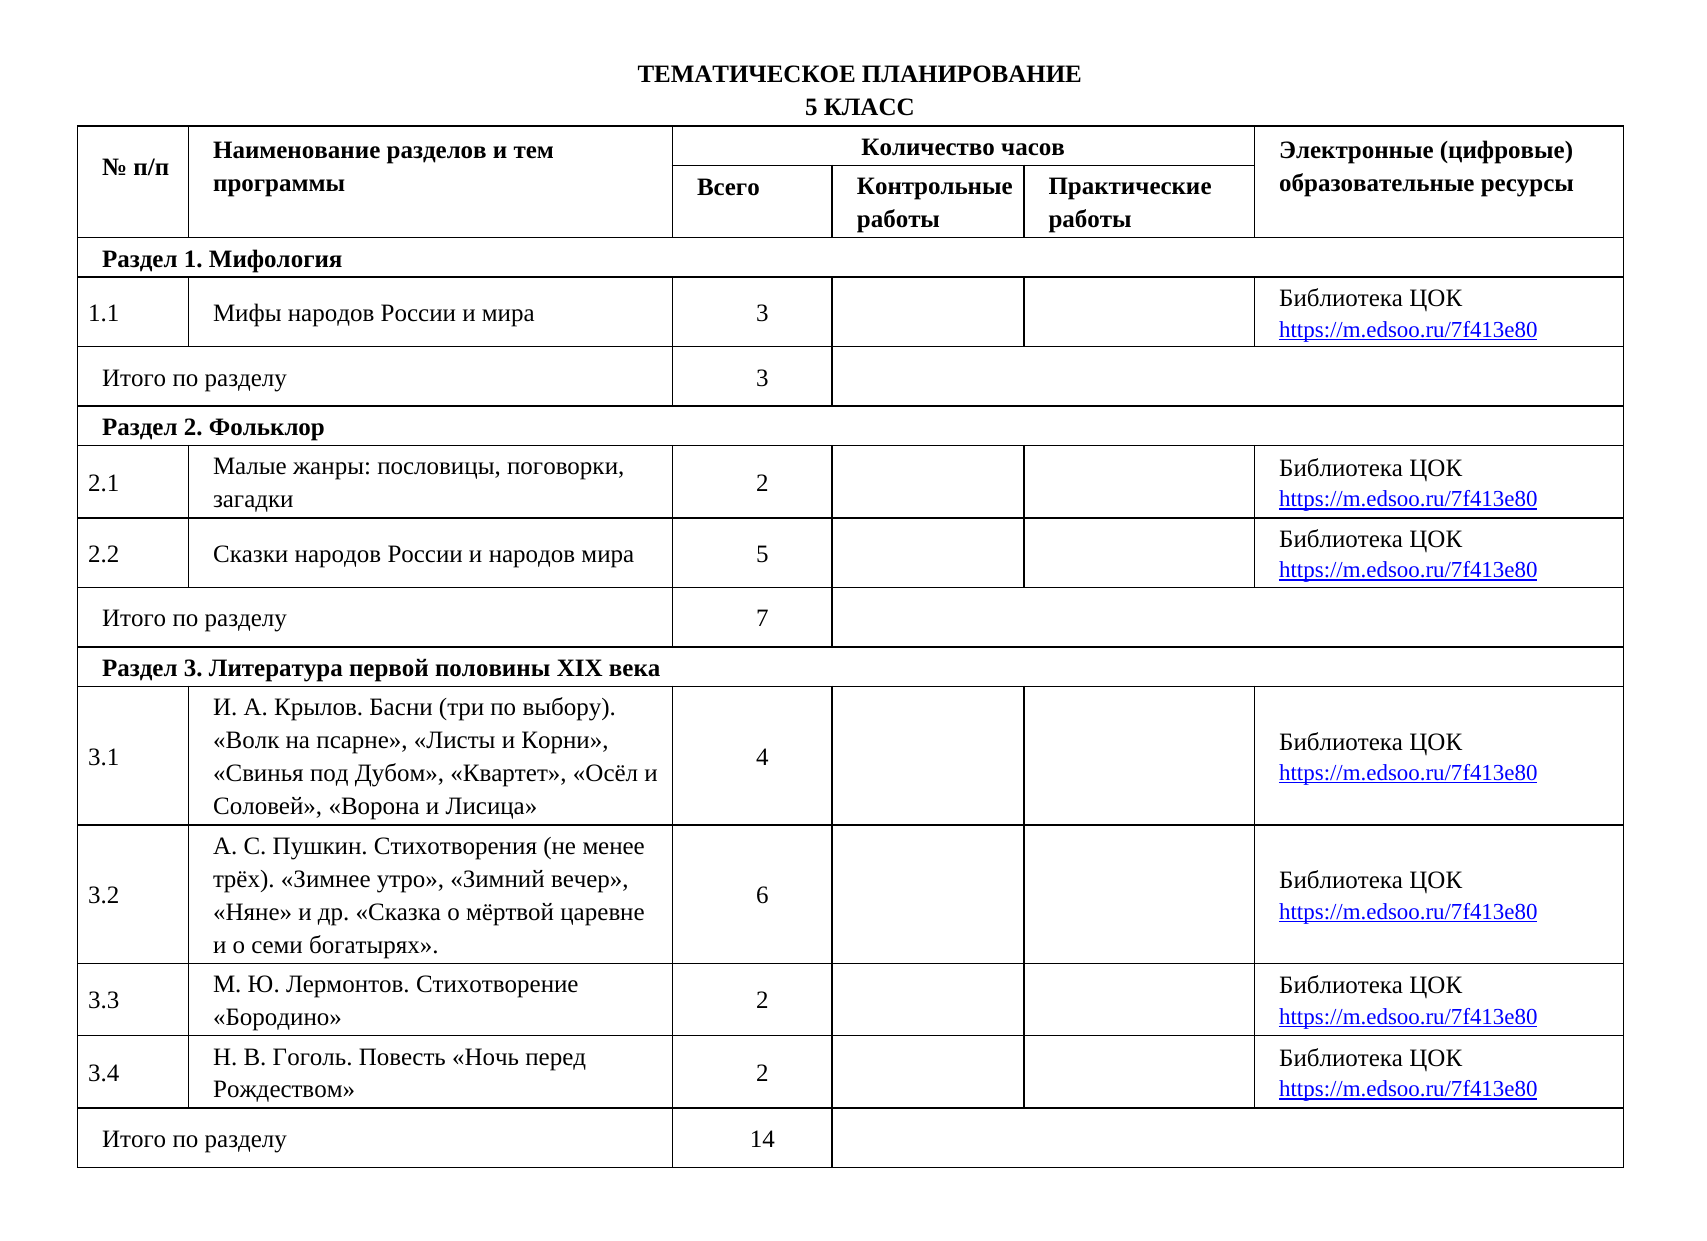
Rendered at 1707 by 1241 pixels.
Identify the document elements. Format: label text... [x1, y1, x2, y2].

table_cell Библиотека ЦОК https://m.edsoo.ru/7f413e80 [1255, 687, 1623, 824]
table_cell Библиотека ЦОК https://m.edsoo.ru/7f413e80 [1255, 519, 1623, 587]
text ТЕМАТИЧЕСКОЕ ПЛАНИРОВАНИЕ [101, 59, 1618, 88]
table_cell 2 [673, 1036, 831, 1107]
table_cell 6 [673, 826, 831, 962]
table_cell 2 [673, 446, 831, 517]
table_cell [833, 347, 1623, 405]
table_cell Библиотека ЦОК https://m.edsoo.ru/7f413e80 [1255, 964, 1623, 1035]
table_cell 5 [673, 519, 831, 587]
table_cell [833, 588, 1623, 646]
table_cell Библиотека ЦОК https://m.edsoo.ru/7f413e80 [1255, 1036, 1623, 1107]
table_cell 3 [673, 347, 831, 405]
table_cell [833, 519, 1023, 587]
table_cell [1025, 278, 1254, 346]
table_cell Итого по разделу [78, 588, 672, 646]
table_cell 3.4 [78, 1036, 188, 1107]
table_cell Библиотека ЦОК https://m.edsoo.ru/7f413e80 [1255, 826, 1623, 962]
table_cell [1025, 687, 1254, 824]
table_cell Малые жанры: пословицы, поговорки, загадки [189, 446, 672, 517]
table_cell Итого по разделу [78, 347, 672, 405]
table_cell 14 [673, 1109, 831, 1167]
table_cell Библиотека ЦОК https://m.edsoo.ru/7f413e80 [1255, 446, 1623, 517]
table_header Электронные (цифровые) образовательные ресурсы [1255, 127, 1623, 237]
table_cell [1025, 964, 1254, 1035]
table_cell Раздел 3. Литература первой половины XIX века [78, 648, 1623, 686]
table_cell И. А. Крылов. Басни (три по выбору). «Волк на псарне», «Листы и Корни», «Свинья под Дубом», «Квартет», «Осёл и Соловей», «Ворона и Лисица» [189, 687, 672, 824]
table_cell М. Ю. Лермонтов. Стихотворение «Бородино» [189, 964, 672, 1035]
table_cell Сказки народов России и народов мира [189, 519, 672, 587]
table_cell 3.3 [78, 964, 188, 1035]
table_cell [833, 1109, 1623, 1167]
text 5 КЛАСС [101, 92, 1618, 121]
table_cell [833, 1036, 1023, 1107]
table_cell 1.1 [78, 278, 188, 346]
table_header № п/п [78, 127, 188, 237]
table_cell Практические работы [1025, 166, 1254, 237]
table_header Наименование разделов и тем программы [189, 127, 672, 237]
table_cell Мифы народов России и мира [189, 278, 672, 346]
table_cell Библиотека ЦОК https://m.edsoo.ru/7f413e80 [1255, 278, 1623, 346]
table_cell 7 [673, 588, 831, 646]
table_cell Раздел 1. Мифология [78, 238, 1623, 276]
table_cell 3.1 [78, 687, 188, 824]
table_cell Итого по разделу [78, 1109, 672, 1167]
table_cell 2.1 [78, 446, 188, 517]
table_cell 3.2 [78, 826, 188, 962]
table_cell 2 [673, 964, 831, 1035]
table_cell 4 [673, 687, 831, 824]
table_cell [1025, 826, 1254, 962]
table_cell А. С. Пушкин. Стихотворения (не менее трёх). «Зимнее утро», «Зимний вечер», «Няне» и др. «Сказка о мёртвой царевне и о семи богатырях». [189, 826, 672, 962]
table_cell [1025, 1036, 1254, 1107]
table_cell [833, 687, 1023, 824]
table_cell Всего [673, 166, 831, 237]
table_cell [833, 826, 1023, 962]
table_cell [833, 446, 1023, 517]
table_cell Раздел 2. Фольклор [78, 407, 1623, 445]
table_cell 3 [673, 278, 831, 346]
table_cell [833, 278, 1023, 346]
table_cell 2.2 [78, 519, 188, 587]
table_cell [1025, 446, 1254, 517]
table_cell Н. В. Гоголь. Повесть «Ночь перед Рождеством» [189, 1036, 672, 1107]
table_cell Контрольные работы [833, 166, 1023, 237]
table_cell [1025, 519, 1254, 587]
table_cell [833, 964, 1023, 1035]
table_header Количество часов [673, 127, 1254, 164]
